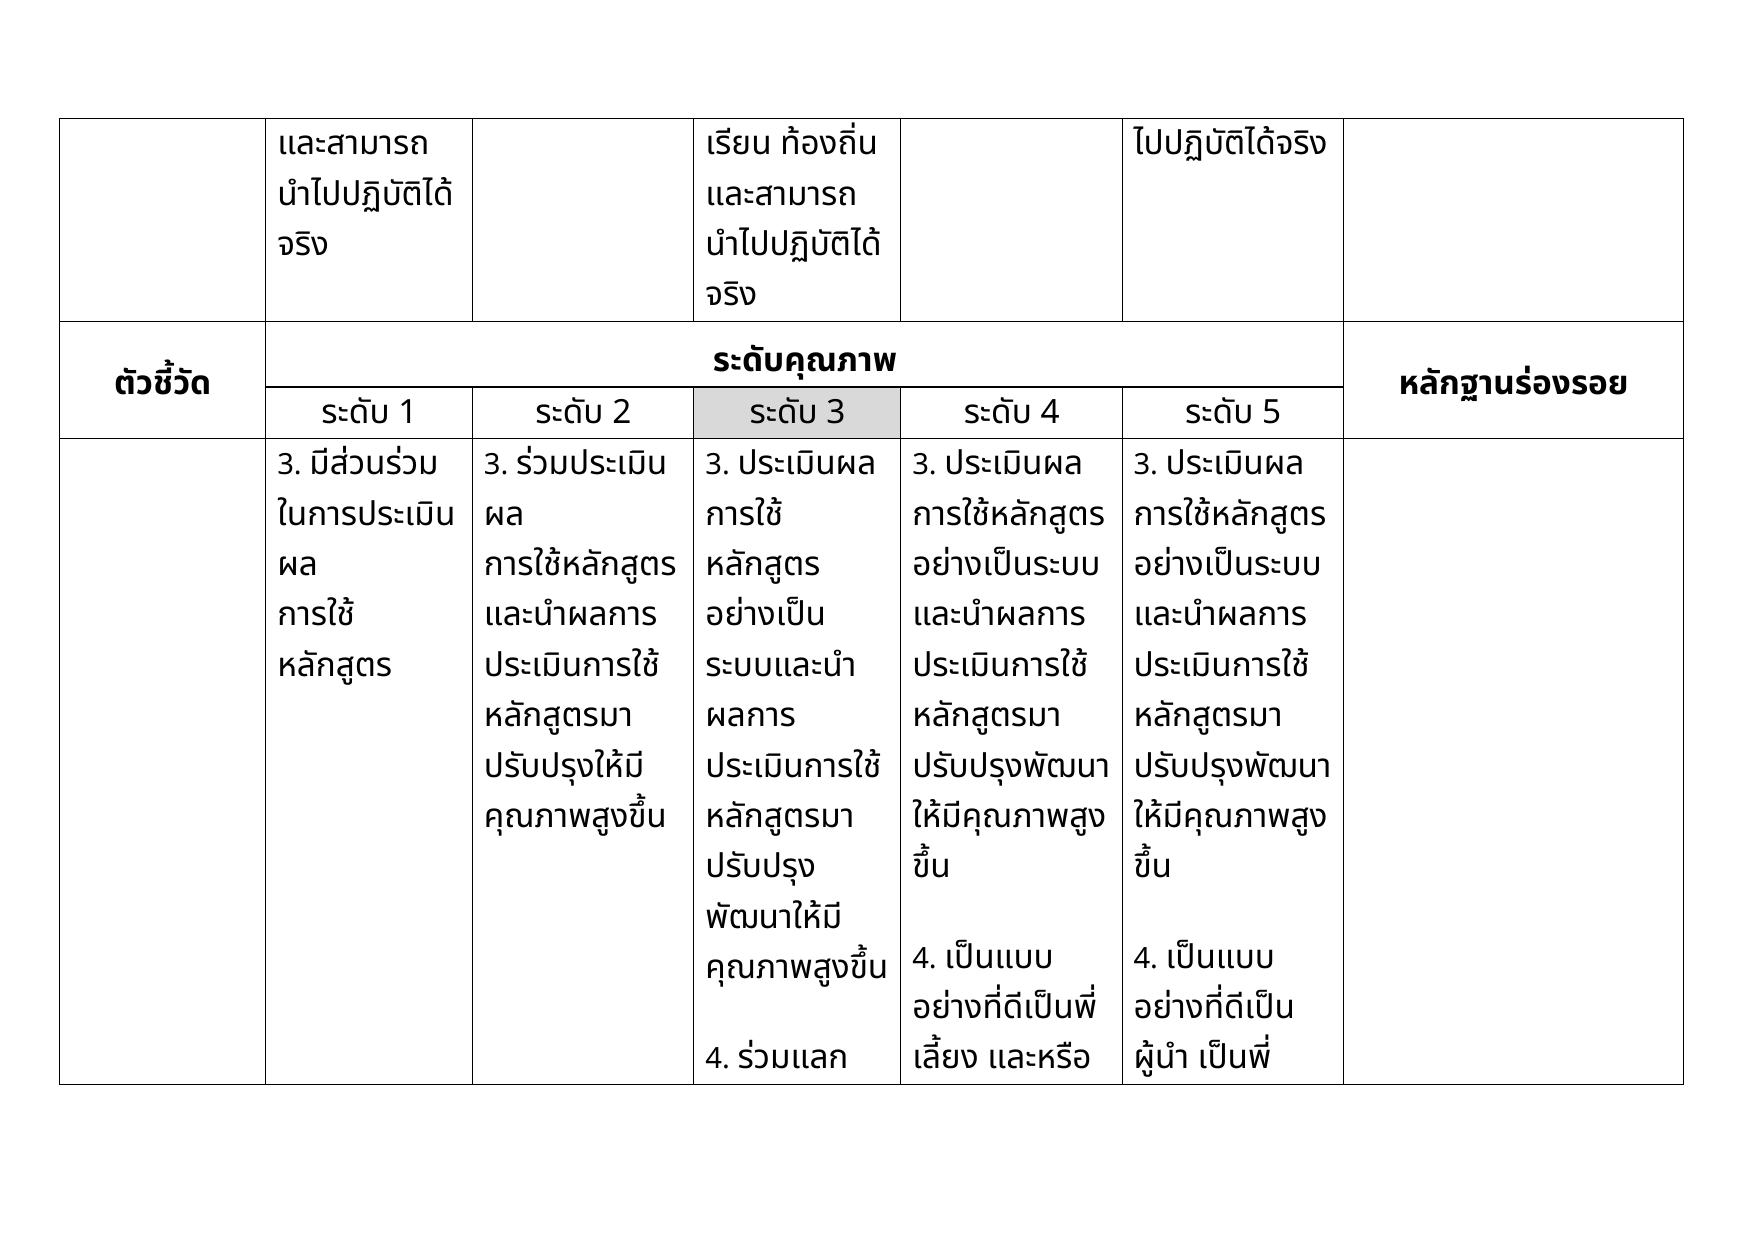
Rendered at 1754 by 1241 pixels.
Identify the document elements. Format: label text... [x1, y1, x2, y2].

table_cell ระดับ 1 [266, 388, 472, 438]
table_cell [901, 119, 1122, 321]
table_cell หลักฐานร่องรอย [1344, 322, 1683, 438]
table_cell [473, 439, 693, 1084]
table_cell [473, 119, 693, 321]
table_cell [60, 119, 265, 321]
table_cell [901, 439, 1122, 1084]
table_cell ระดับ 4 [901, 388, 1122, 438]
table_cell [266, 439, 472, 1084]
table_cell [694, 119, 900, 321]
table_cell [266, 119, 472, 321]
table_cell ระดับ 2 [473, 388, 693, 438]
table_cell ตัวชี้วัด [60, 322, 265, 438]
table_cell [1123, 119, 1343, 321]
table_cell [1123, 439, 1343, 1084]
table_cell [1344, 119, 1683, 321]
table_cell [1344, 439, 1683, 1084]
table_cell [60, 439, 265, 1084]
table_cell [694, 439, 900, 1084]
table_cell ระดับ 5 [1123, 388, 1343, 438]
table_cell ระดับ 3 [694, 388, 900, 438]
table_cell ระดับคุณภาพ [266, 322, 1343, 386]
